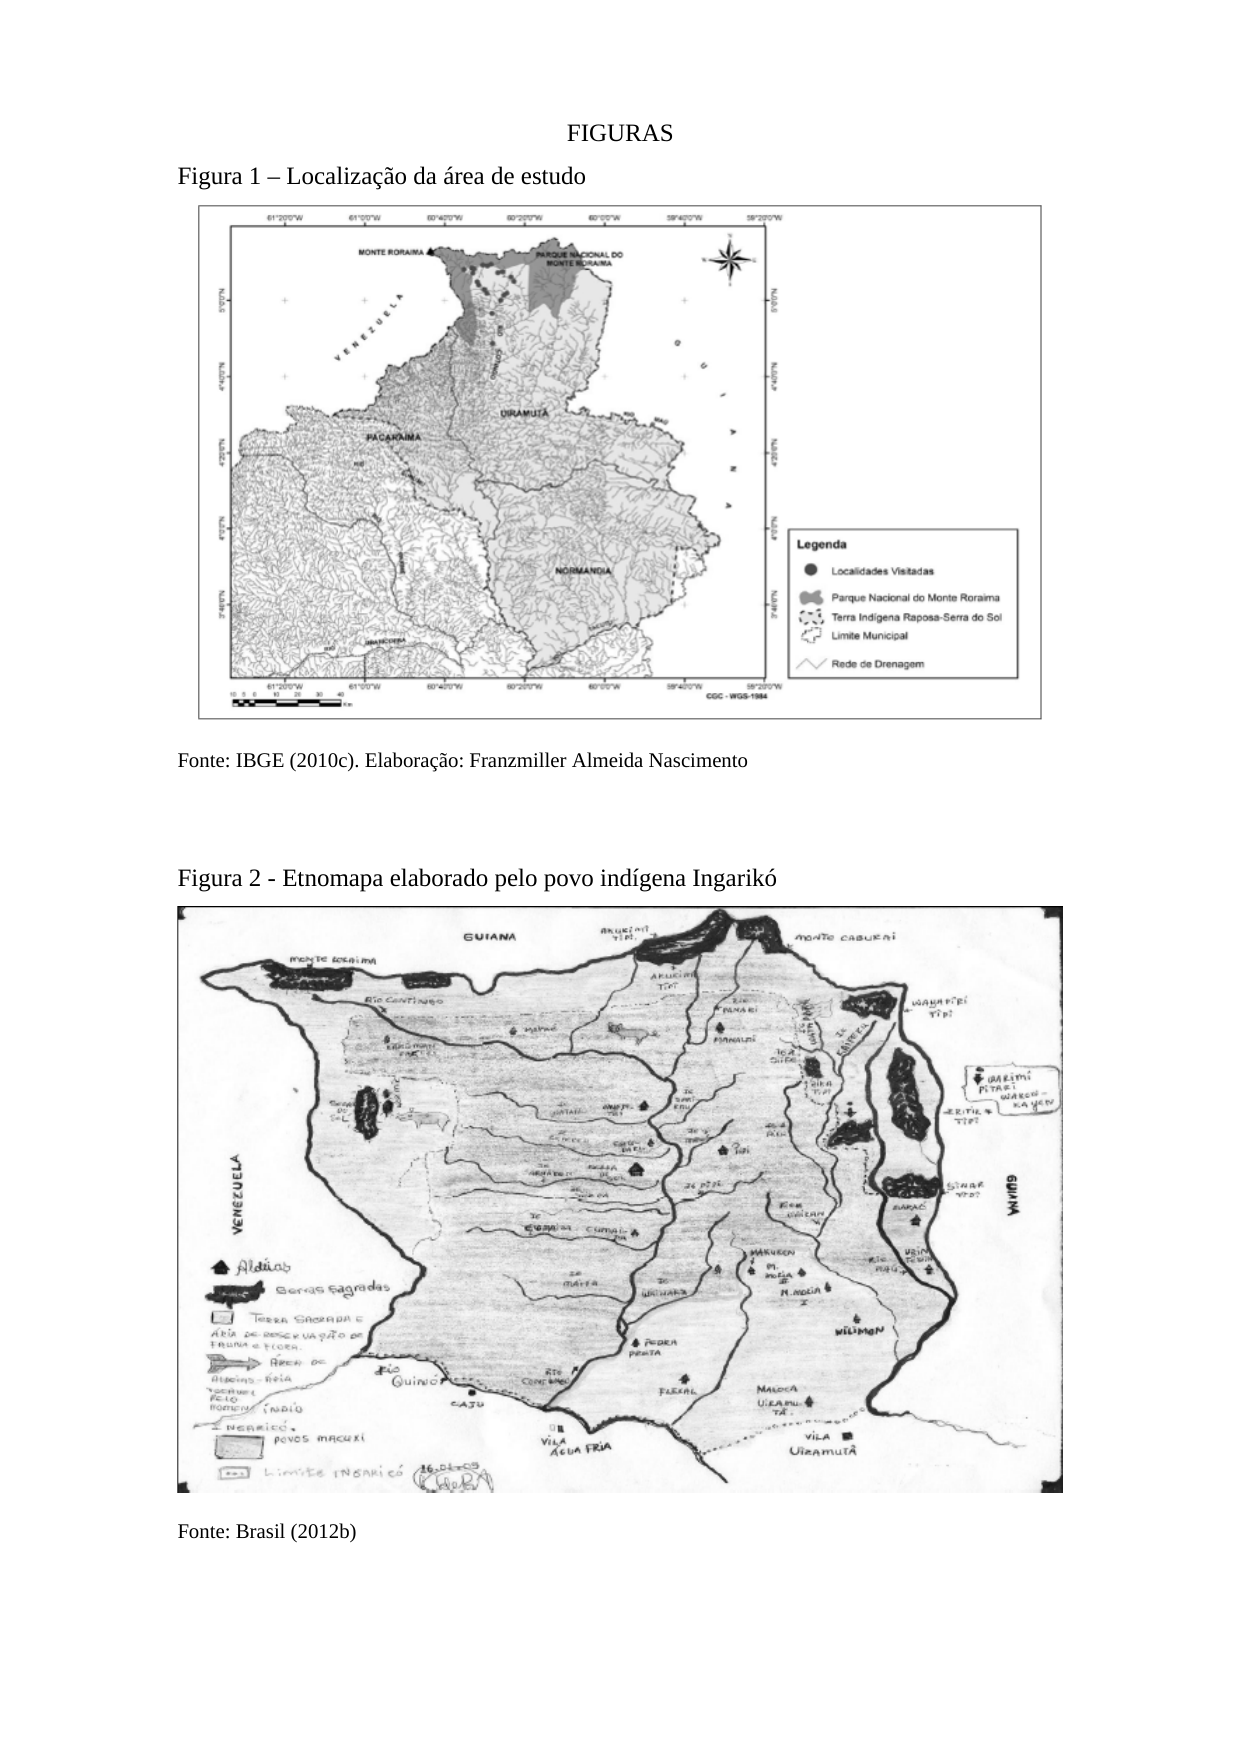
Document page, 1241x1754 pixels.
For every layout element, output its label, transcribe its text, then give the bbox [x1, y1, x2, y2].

text Fonte: Brasil (2012b) [177, 1493, 1063, 1543]
picture [177, 906, 1063, 1493]
text FIGURAS [177, 118, 1063, 147]
text Figura 2 - Etnomapa elaborado pelo povo indígena Ingarikó [177, 863, 1063, 892]
picture [197, 204, 1043, 722]
text Figura 1 – Localização da área de estudo [177, 161, 1063, 190]
